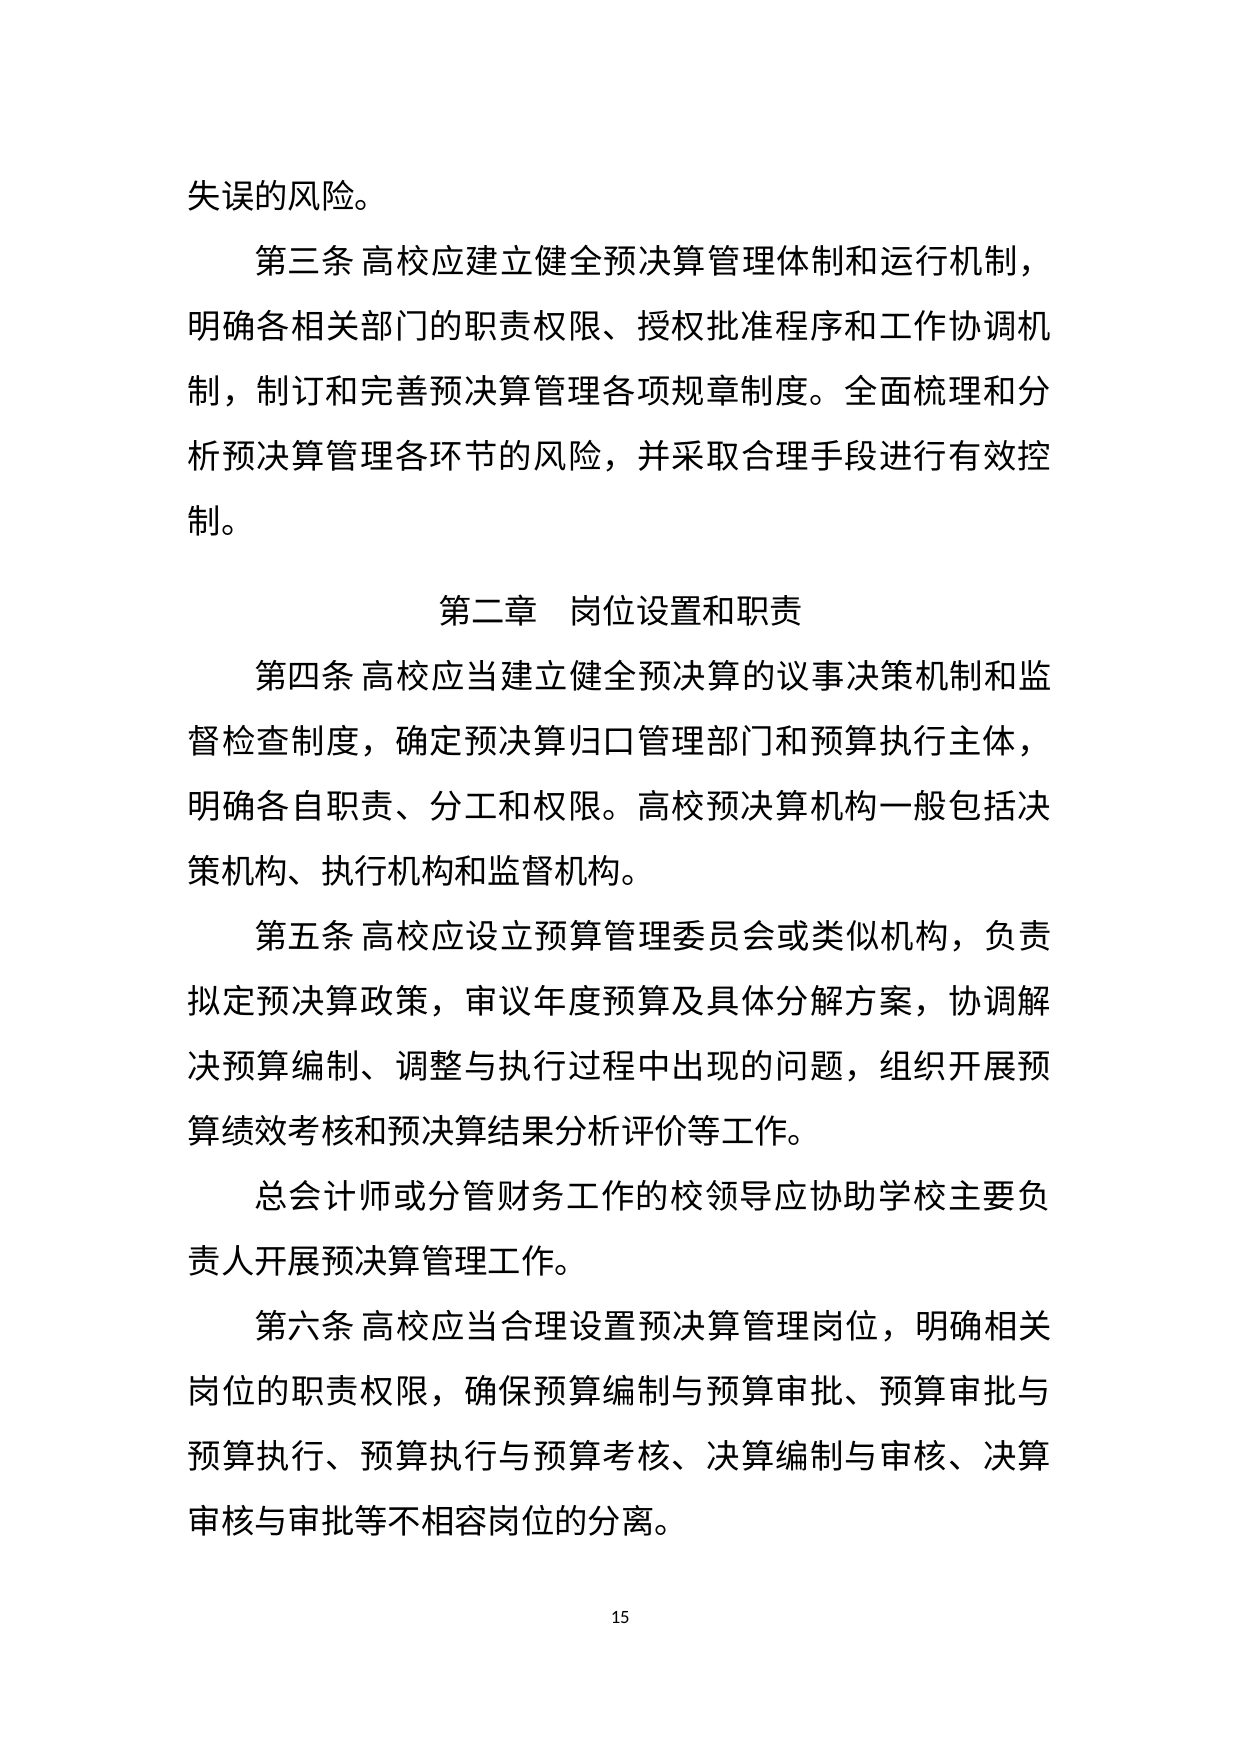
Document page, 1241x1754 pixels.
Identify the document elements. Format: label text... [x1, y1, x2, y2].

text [187, 162, 1053, 227]
list 高校应当建立健全预决算的议事决策机制和监督检查制度，确定预决算归口管理部门和预算执行主体，明确各自职责、分工和权限。高校预决算机构一般包括决策机构、执行机构和监督机构。 [187, 642, 1053, 902]
list 高校应当合理设置预决算管理岗位，明确相关岗位的职责权限，确保预算编制与预算审批、预算审批与预算执行、预算执行与预算考核、决算编制与审核、决算审核与审批等不相容岗位的分离。 [187, 1292, 1053, 1552]
subtitle 岗位设置和职责 [187, 577, 1053, 642]
list 高校应建立健全预决算管理体制和运行机制，明确各相关部门的职责权限、授权批准程序和工作协调机制，制订和完善预决算管理各项规章制度。全面梳理和分析预决算管理各环节的风险，并采取合理手段进行有效控制。 [187, 227, 1053, 552]
list 高校应设立预算管理委员会或类似机构，负责拟定预决算政策，审议年度预算及具体分解方案，协调解决预算编制、调整与执行过程中出现的问题，组织开展预算绩效考核和预决算结果分析评价等工作。 [187, 902, 1053, 1162]
text 总会计师或分管财务工作的校领导应协助学校主要负责人开展预决算管理工作。 [187, 1162, 1053, 1292]
